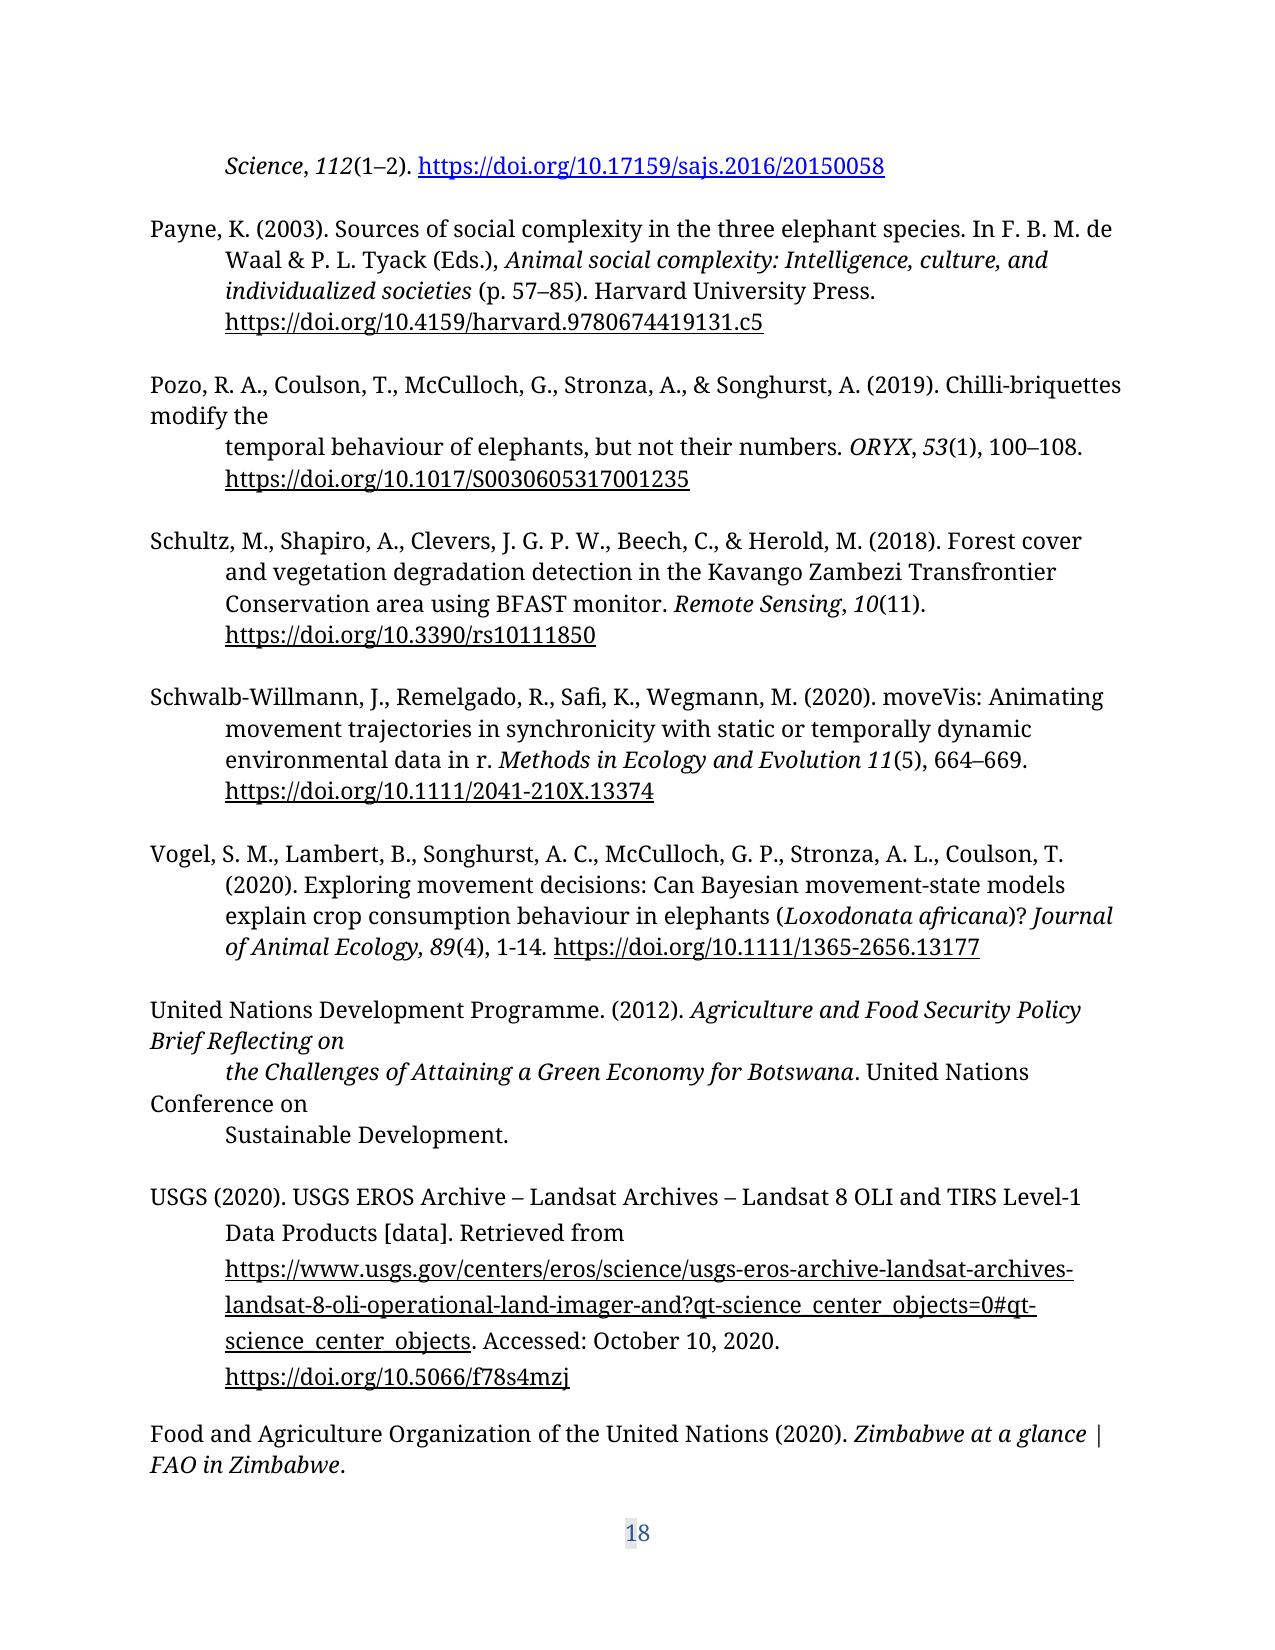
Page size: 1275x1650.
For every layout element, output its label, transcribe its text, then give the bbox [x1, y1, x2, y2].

text Vogel, S. M., Lambert, B., Songhurst, A. C., McCulloch, G. P., Stronza, A. L., Coulson, T. (2020). Exploring movement decisions: Can Bayesian movement-state models explain crop consumption behaviour in elephants (Loxodonata africana)? Journal of Animal Ecology, 89(4), 1-14. https://doi.org/10.1111/1365-2656.13177 [150, 837, 1125, 962]
text Science, 112(1–2). https://doi.org/10.17159/sajs.2016/20150058 [150, 150, 1125, 181]
text https://doi.org/10.1017/S0030605317001235 [150, 462, 1125, 494]
text Payne, K. (2003). Sources of social complexity in the three elephant species. In F. B. M. de Waal & P. L. Tyack (Eds.), Animal social complexity: Intelligence, culture, and individualized societies (p. 57–85). Harvard University Press. https://doi.org/10.4159/harvard.9780674419131.c5 [150, 212, 1125, 337]
text Schwalb‐Willmann, J., Remelgado, R., Safi, K., Wegmann, M. (2020). moveVis: Animating movement trajectories in synchronicity with static or temporally dynamic environmental data in r. Methods in Ecology and Evolution 11(5), 664–669. https://doi.org/10.1111/2041-210X.13374 [150, 681, 1125, 806]
text Schultz, M., Shapiro, A., Clevers, J. G. P. W., Beech, C., & Herold, M. (2018). Forest cover and vegetation degradation detection in the Kavango Zambezi Transfrontier Conservation area using BFAST monitor. Remote Sensing, 10(11). https://doi.org/10.3390/rs10111850 [150, 525, 1125, 650]
text Food and Agriculture Organization of the United Nations (2020). Zimbabwe at a glance | FAO in Zimbabwe. [150, 1418, 1125, 1480]
text Sustainable Development. [150, 1119, 1125, 1150]
text United Nations Development Programme. (2012). Agriculture and Food Security Policy Brief Reflecting on [150, 994, 1125, 1056]
text the Challenges of Attaining a Green Economy for Botswana. United Nations Conference on [150, 1056, 1125, 1119]
text USGS (2020). USGS EROS Archive – Landsat Archives – Landsat 8 OLI and TIRS Level-1 Data Products [data]. Retrieved from https://www.usgs.gov/centers/eros/science/usgs-eros-archive-landsat-archives-landsat-8-oli-operational-land-imager-and?qt-science_center_objects=0#qt-science_center_objects. Accessed: October 10, 2020. https://doi.org/10.5066/f78s4mzj [150, 1181, 1125, 1392]
text temporal behaviour of elephants, but not their numbers. ORYX, 53(1), 100–108. [150, 431, 1125, 462]
text Pozo, R. A., Coulson, T., McCulloch, G., Stronza, A., & Songhurst, A. (2019). Chilli-briquettes modify the [150, 369, 1125, 431]
